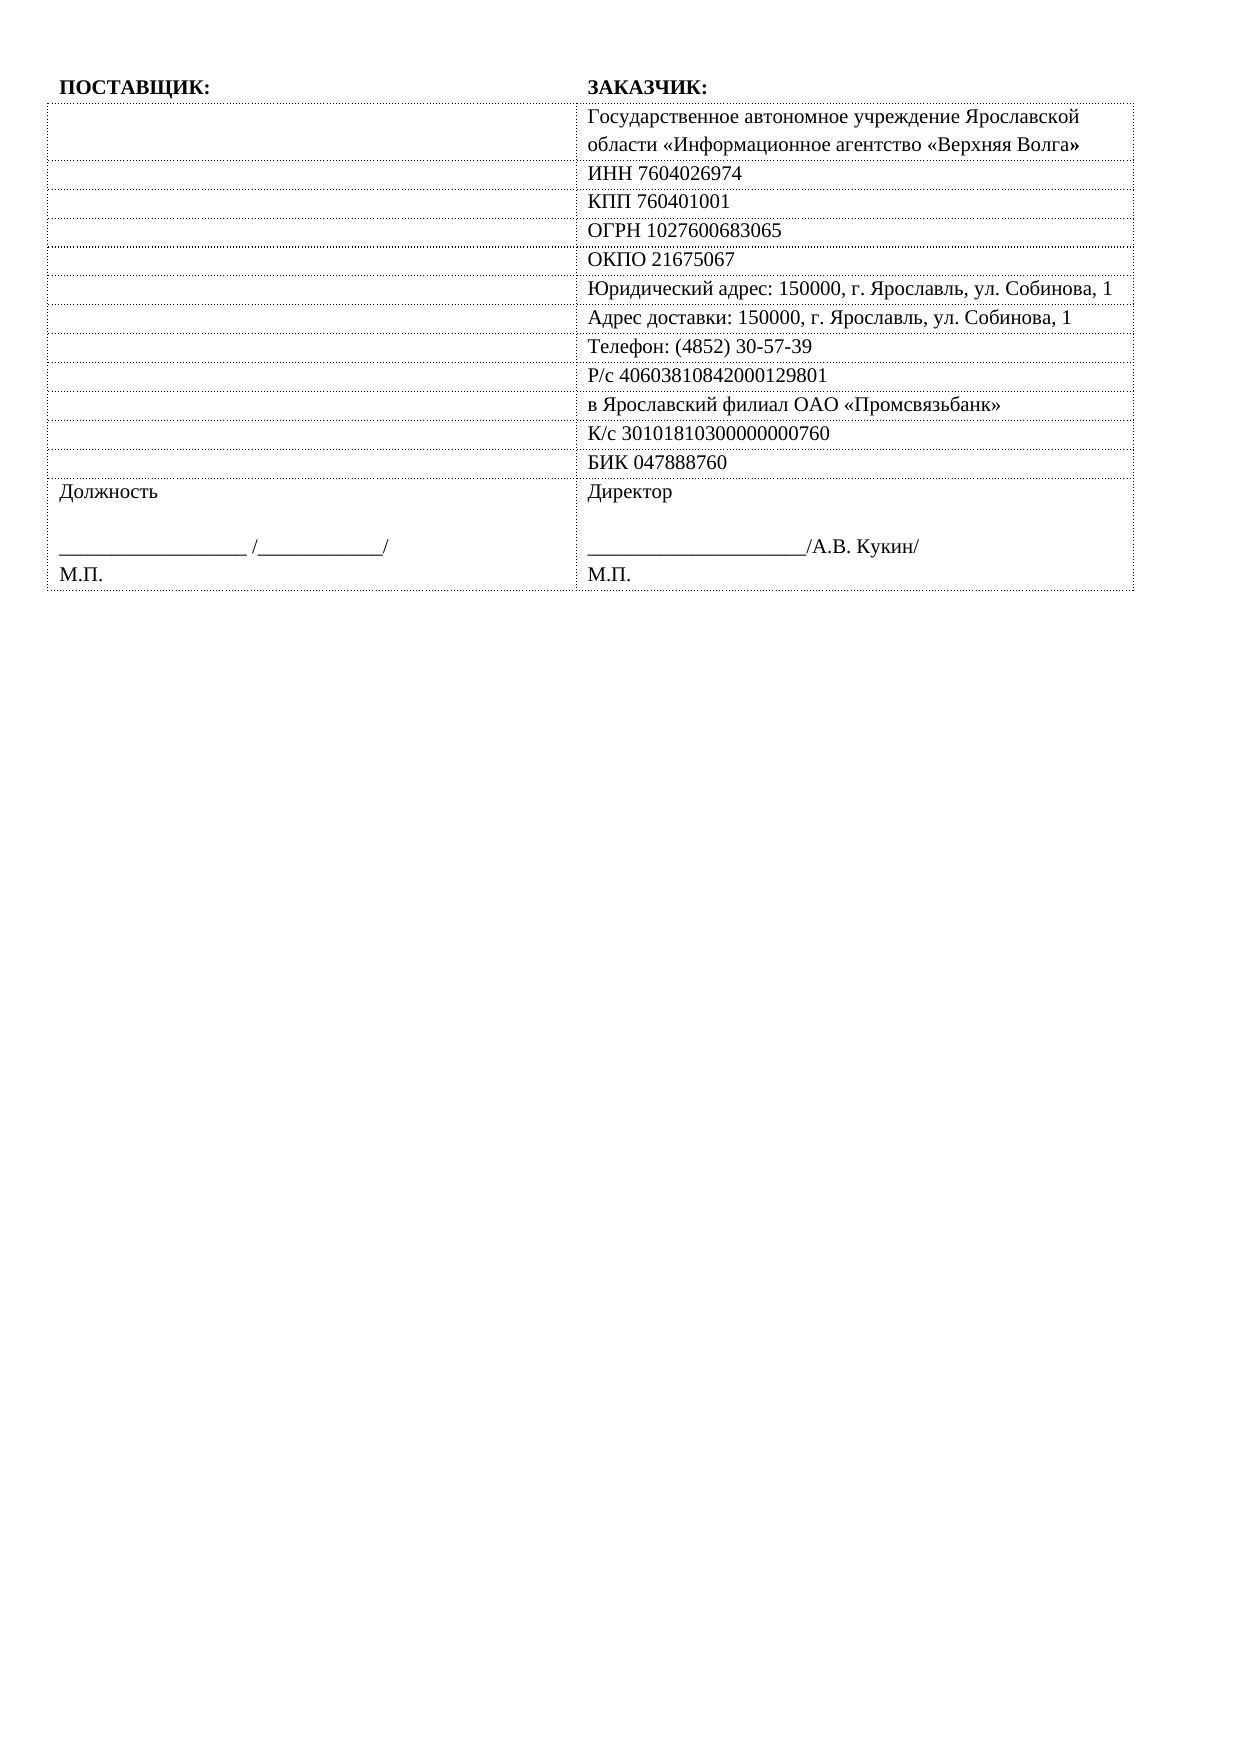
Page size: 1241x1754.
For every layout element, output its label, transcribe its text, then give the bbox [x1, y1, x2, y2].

table_cell [48, 189, 576, 217]
table_cell Телефон: (4852) 30-57-39 [576, 333, 1133, 362]
table_header ПОСТАВЩИК: [48, 75, 576, 103]
table_cell [48, 246, 576, 275]
table_cell [48, 218, 576, 246]
table_cell Должность __________________ /____________/ М.П. [48, 478, 576, 590]
table_cell К/с 30101810300000000760 [576, 420, 1133, 449]
table_cell [48, 304, 576, 333]
table_cell [48, 160, 576, 188]
table_cell Р/с 40603810842000129801 [576, 362, 1133, 391]
table_cell [48, 103, 576, 159]
table_cell Юридический адрес: 150000, г. Ярославль, ул. Собинова, 1 [576, 275, 1133, 304]
table_cell [48, 275, 576, 304]
table_cell ОГРН 1027600683065 [576, 218, 1133, 246]
table_cell [48, 420, 576, 449]
table_cell БИК 047888760 [576, 449, 1133, 478]
table_header ЗАКАЗЧИК: [576, 75, 1133, 103]
table_cell ИНН 7604026974 [576, 160, 1133, 188]
table_cell ОКПО 21675067 [576, 246, 1133, 275]
table_cell [48, 391, 576, 420]
table_cell [48, 333, 576, 362]
table_cell в Ярославский филиал ОАО «Промсвязьбанк» [576, 391, 1133, 420]
table_cell [48, 362, 576, 391]
table_cell Адрес доставки: 150000, г. Ярославль, ул. Собинова, 1 [576, 304, 1133, 333]
table_cell Государственное автономное учреждение Ярославской области «Информационное агентство «Верхняя Волга» [576, 103, 1133, 159]
table_cell Директор _____________________/А.В. Кукин/ М.П. [576, 478, 1133, 590]
table_cell [48, 449, 576, 478]
table_cell КПП 760401001 [576, 189, 1133, 217]
